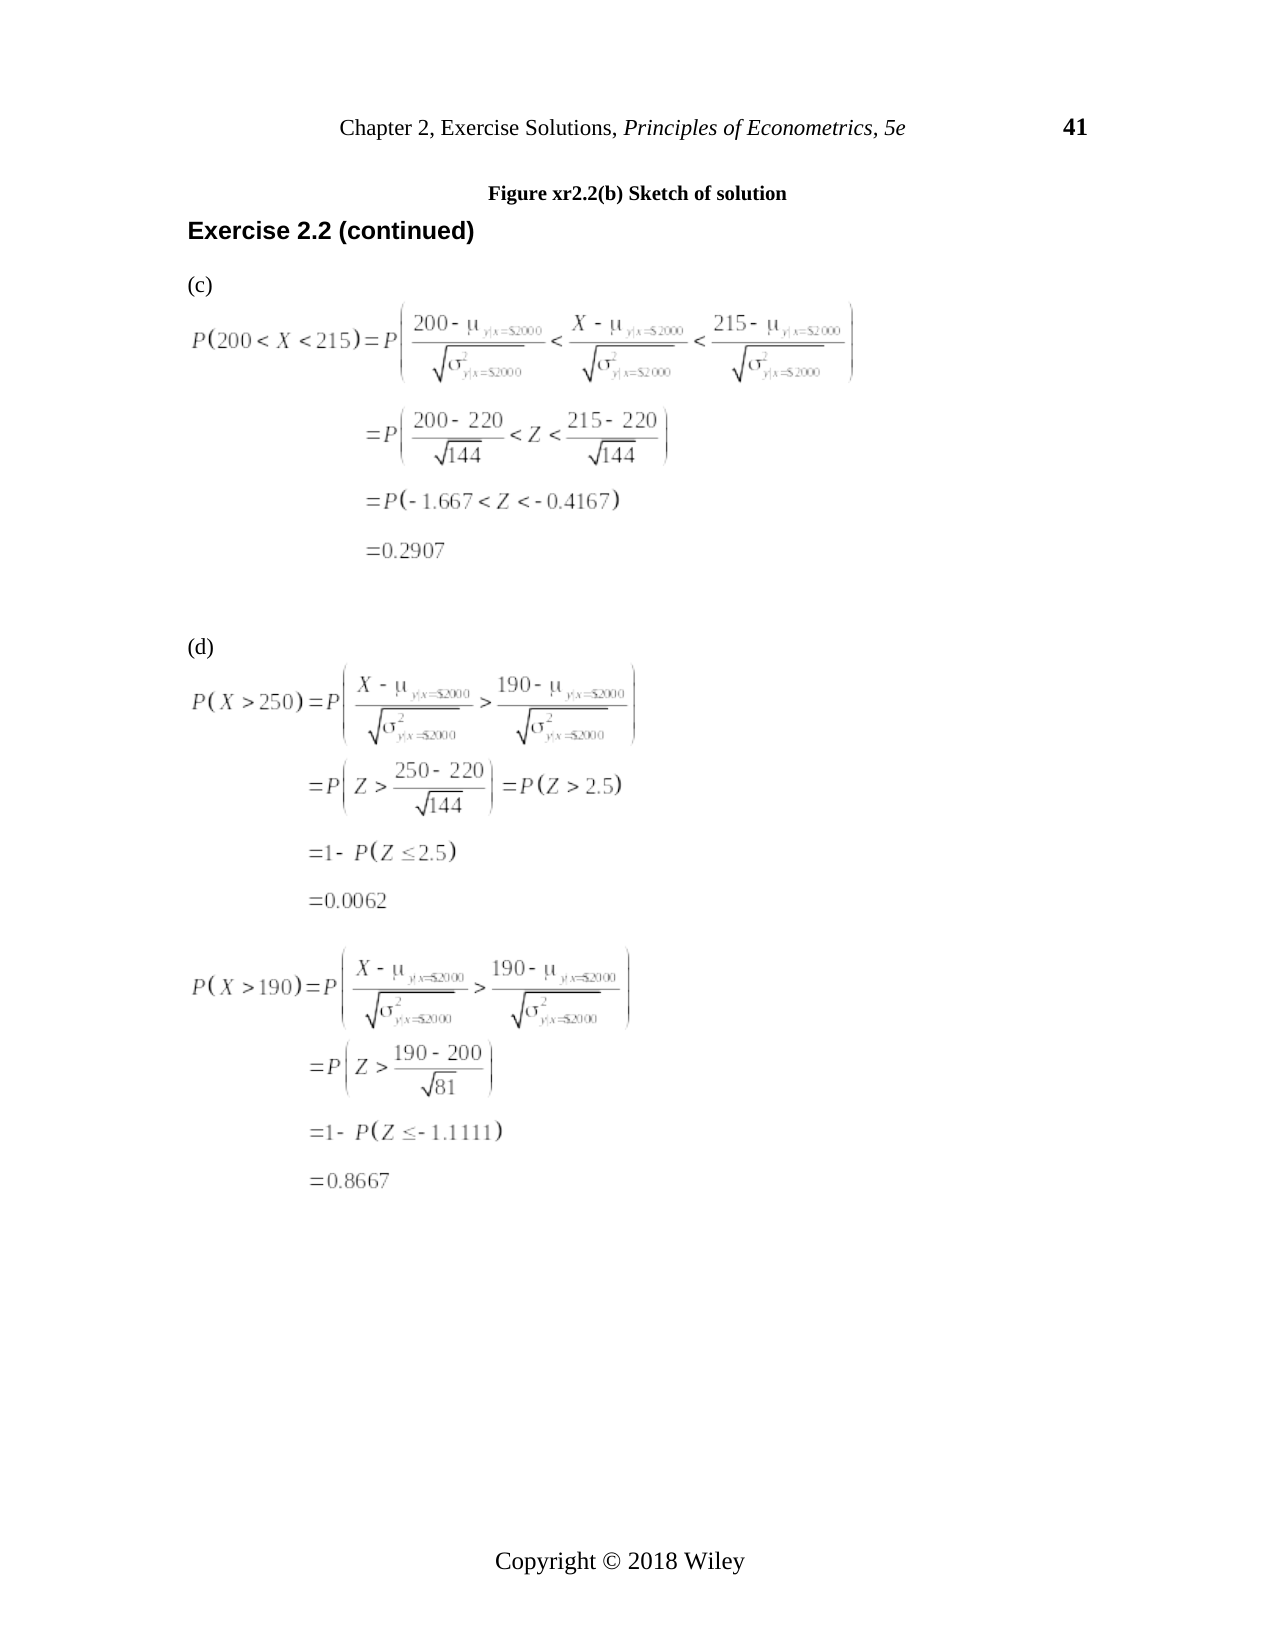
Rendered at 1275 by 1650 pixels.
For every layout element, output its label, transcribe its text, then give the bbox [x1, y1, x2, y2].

text (c) [187, 270, 1088, 297]
text (d) [187, 632, 1088, 659]
text Exercise 2.2 (continued) [187, 218, 1088, 245]
text Figure xr2.2(b) Sketch of solution [187, 178, 1088, 205]
